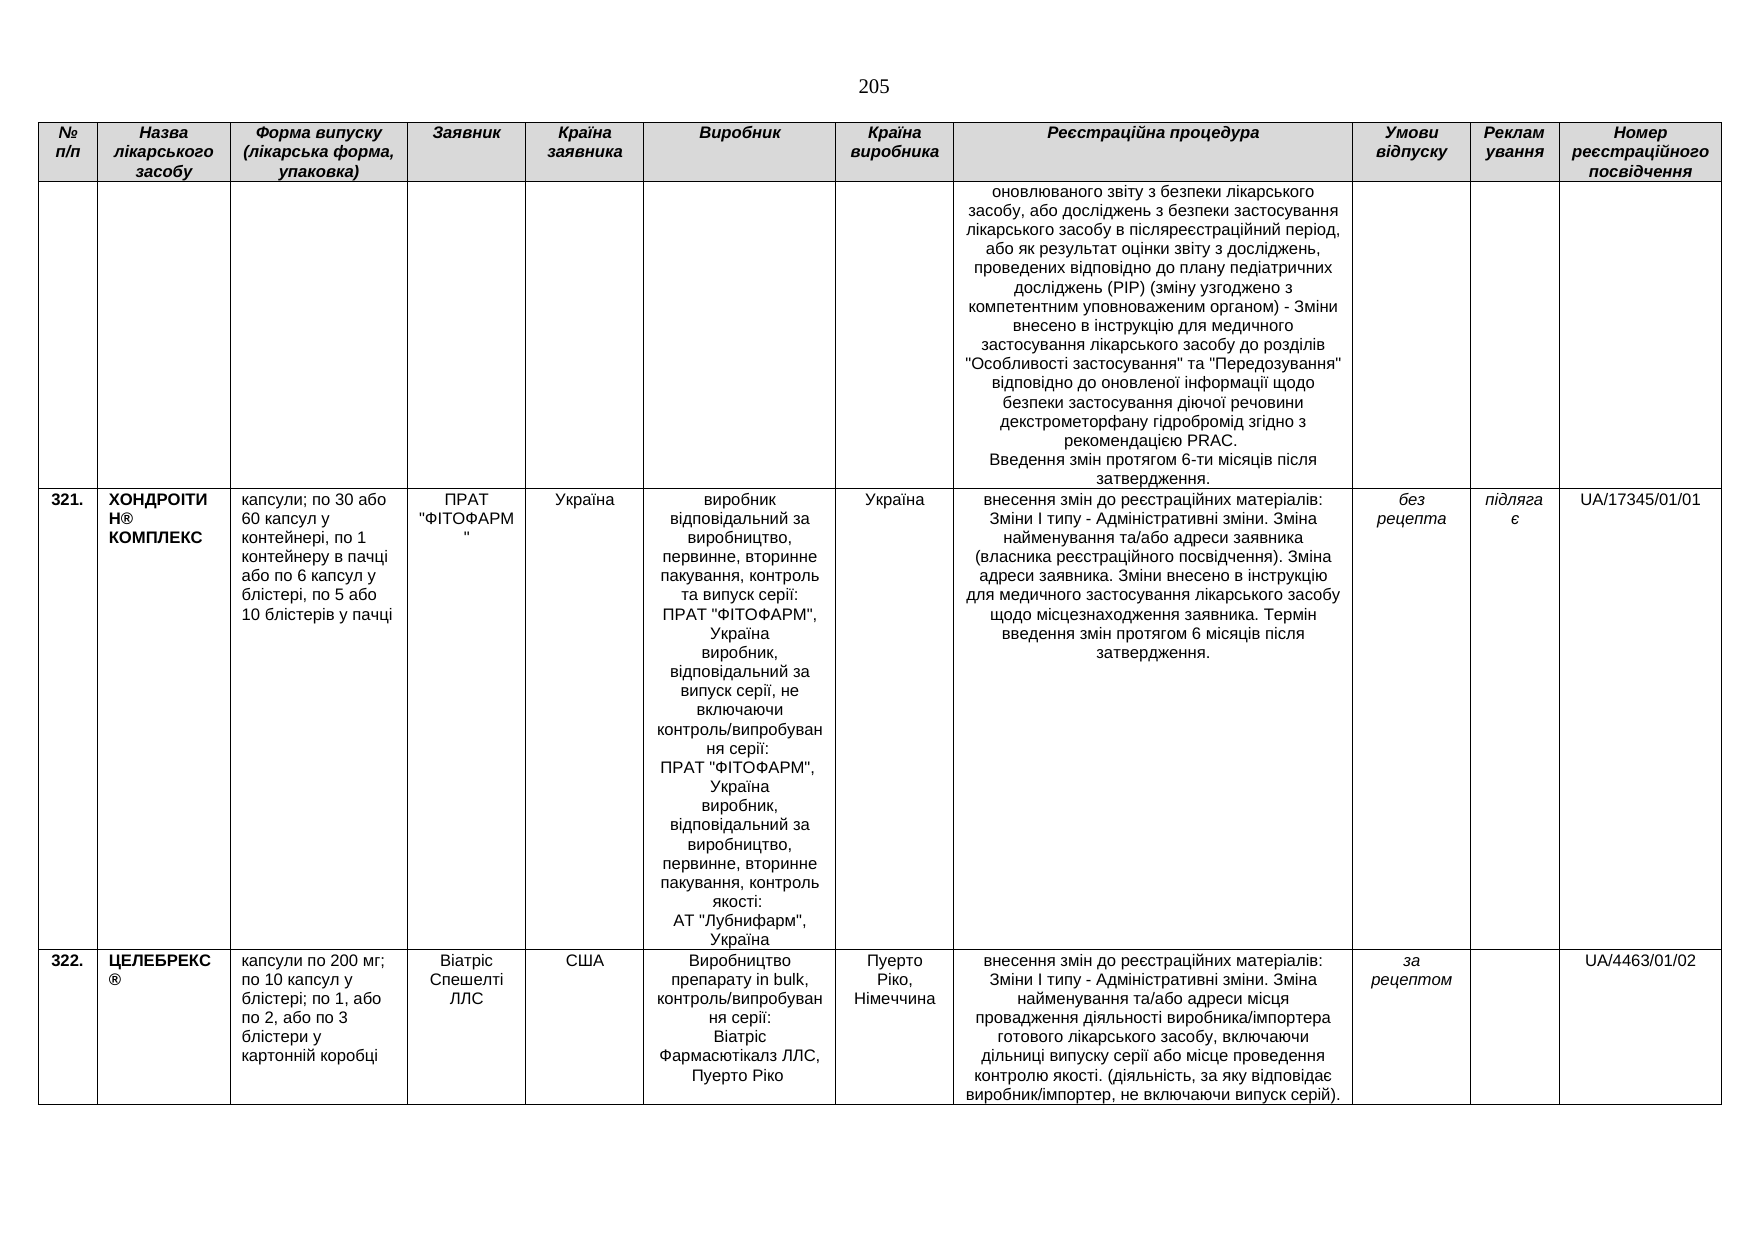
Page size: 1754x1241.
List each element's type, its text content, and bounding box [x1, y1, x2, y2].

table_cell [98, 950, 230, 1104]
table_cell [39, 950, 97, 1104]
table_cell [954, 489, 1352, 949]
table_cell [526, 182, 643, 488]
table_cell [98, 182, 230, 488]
table_header Країна заявника [526, 123, 643, 181]
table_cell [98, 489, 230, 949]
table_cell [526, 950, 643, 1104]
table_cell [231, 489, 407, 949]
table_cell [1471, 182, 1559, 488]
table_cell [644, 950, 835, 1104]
table_header Рекламування [1471, 123, 1559, 181]
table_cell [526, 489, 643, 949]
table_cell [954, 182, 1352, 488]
table_header Виробник [644, 123, 835, 181]
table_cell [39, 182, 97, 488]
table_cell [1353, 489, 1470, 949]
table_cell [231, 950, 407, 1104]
table_header Форма випуску (лікарська форма, упаковка) [231, 123, 407, 181]
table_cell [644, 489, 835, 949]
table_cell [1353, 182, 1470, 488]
table_header Реєстраційна процедура [954, 123, 1352, 181]
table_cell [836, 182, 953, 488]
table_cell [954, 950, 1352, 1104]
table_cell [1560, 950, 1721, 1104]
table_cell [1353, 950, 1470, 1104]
table_header Умови відпуску [1353, 123, 1470, 181]
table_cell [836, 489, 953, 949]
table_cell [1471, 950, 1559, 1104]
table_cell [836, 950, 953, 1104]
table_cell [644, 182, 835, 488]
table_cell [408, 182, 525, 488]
table_header Номер реєстраційного посвідчення [1560, 123, 1721, 181]
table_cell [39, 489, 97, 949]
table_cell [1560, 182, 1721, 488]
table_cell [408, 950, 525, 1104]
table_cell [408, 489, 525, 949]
table_header Країна виробника [836, 123, 953, 181]
table_header Заявник [408, 123, 525, 181]
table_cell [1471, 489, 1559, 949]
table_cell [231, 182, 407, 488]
table_header Назва лікарського засобу [98, 123, 230, 181]
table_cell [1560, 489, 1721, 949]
table_header № п/п [39, 123, 97, 181]
